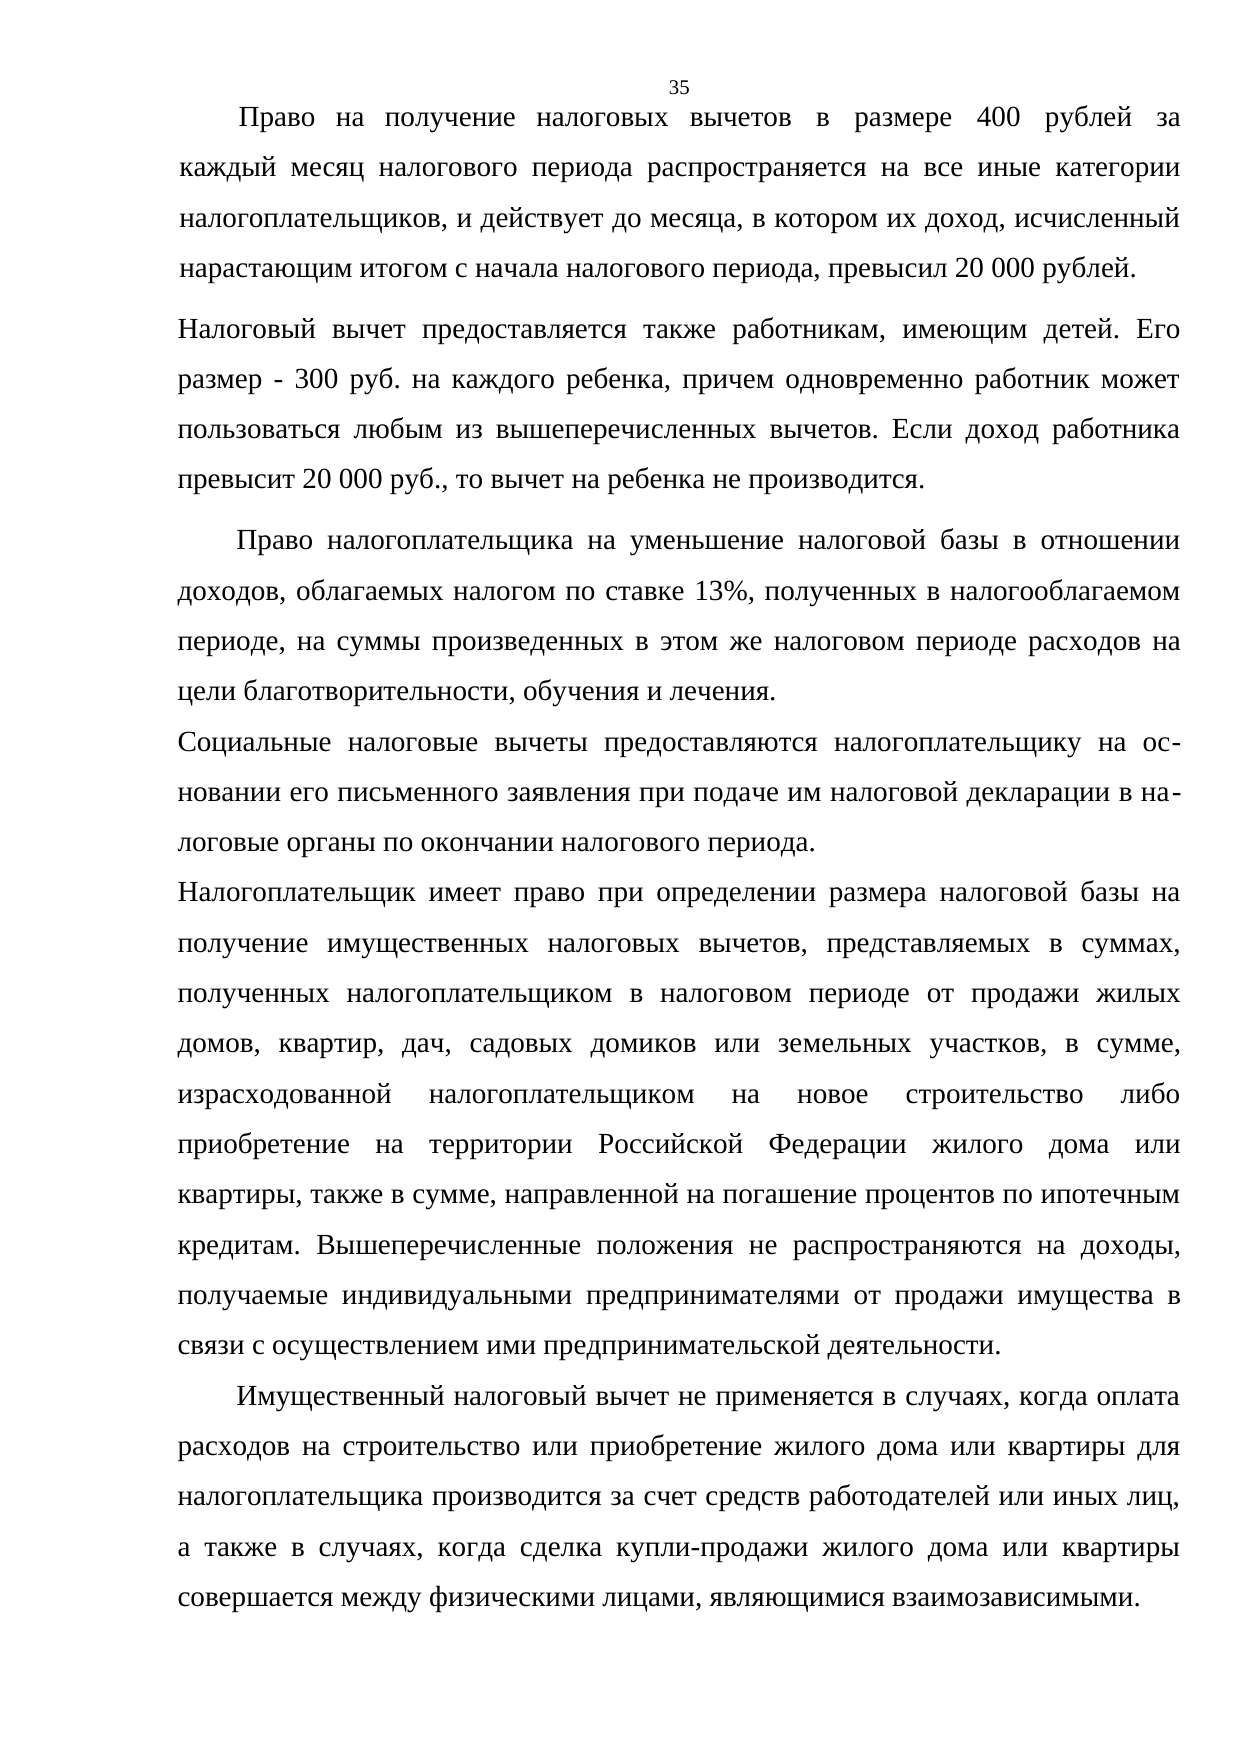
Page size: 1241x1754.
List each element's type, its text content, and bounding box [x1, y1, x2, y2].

text Право налогоплательщика на уменьшение налоговой базы в отношении доходов, облагаемых налогом по ставке 13%, полученных в налогооблагаемом периоде, на суммы произведенных в этом же налоговом периоде расходов на цели благотворительности, обучения и лечения. [177, 522, 1181, 707]
text Право на получение налоговых вычетов в размере 400 рублей за каждый месяц налогового периода распространяется на все иные категории налогоплательщиков, и действует до месяца, в котором их доход, исчисленный нарастающим итогом с начала налогового периода, превысил 20 000 рублей. [179, 99, 1181, 283]
text Имущественный налоговый вычет не применяется в случаях, когда оплата расходов на строительство или приобретение жилого дома или квартиры для налогоплательщика производится за счет средств работодателей или иных лиц, а также в случаях, когда сделка купли-продажи жилого дома или квартиры совершается между физическими лицами, являющимися взаимозависимыми. [177, 1378, 1181, 1612]
text Социальные налоговые вычеты предоставляются налогоплательщику на основании его письменного заявления при подаче им налоговой декларации в налоговые органы по окончании налогового периода. [177, 724, 1181, 858]
text Налоговый вычет предоставляется также работникам, имеющим детей. Его размер - 300 руб. на каждого ребенка, причем одновременно работник может пользоваться любым из вышеперечисленных вычетов. Если доход работника превысит 20 000 руб., то вычет на ребенка не производится. [177, 311, 1181, 495]
text Налогоплательщик имеет право при определении размера налоговой базы на получение имущественных налоговых вычетов, представляемых в суммах, полученных налогоплательщиком в налоговом периоде от продажи жилых домов, квартир, дач, садовых домиков или земельных участков, в сумме, израсходованной налогоплательщиком на новое строительство либо приобретение на территории Российской Федерации жилого дома или квартиры, также в сумме, направленной на погашение процентов по ипотечным кредитам. Вышеперечисленные положения не распространяются на доходы, получаемые индивидуальными предпринимателями от продажи имущества в связи с осуществлением ими предпринимательской деятельности. [177, 874, 1181, 1361]
